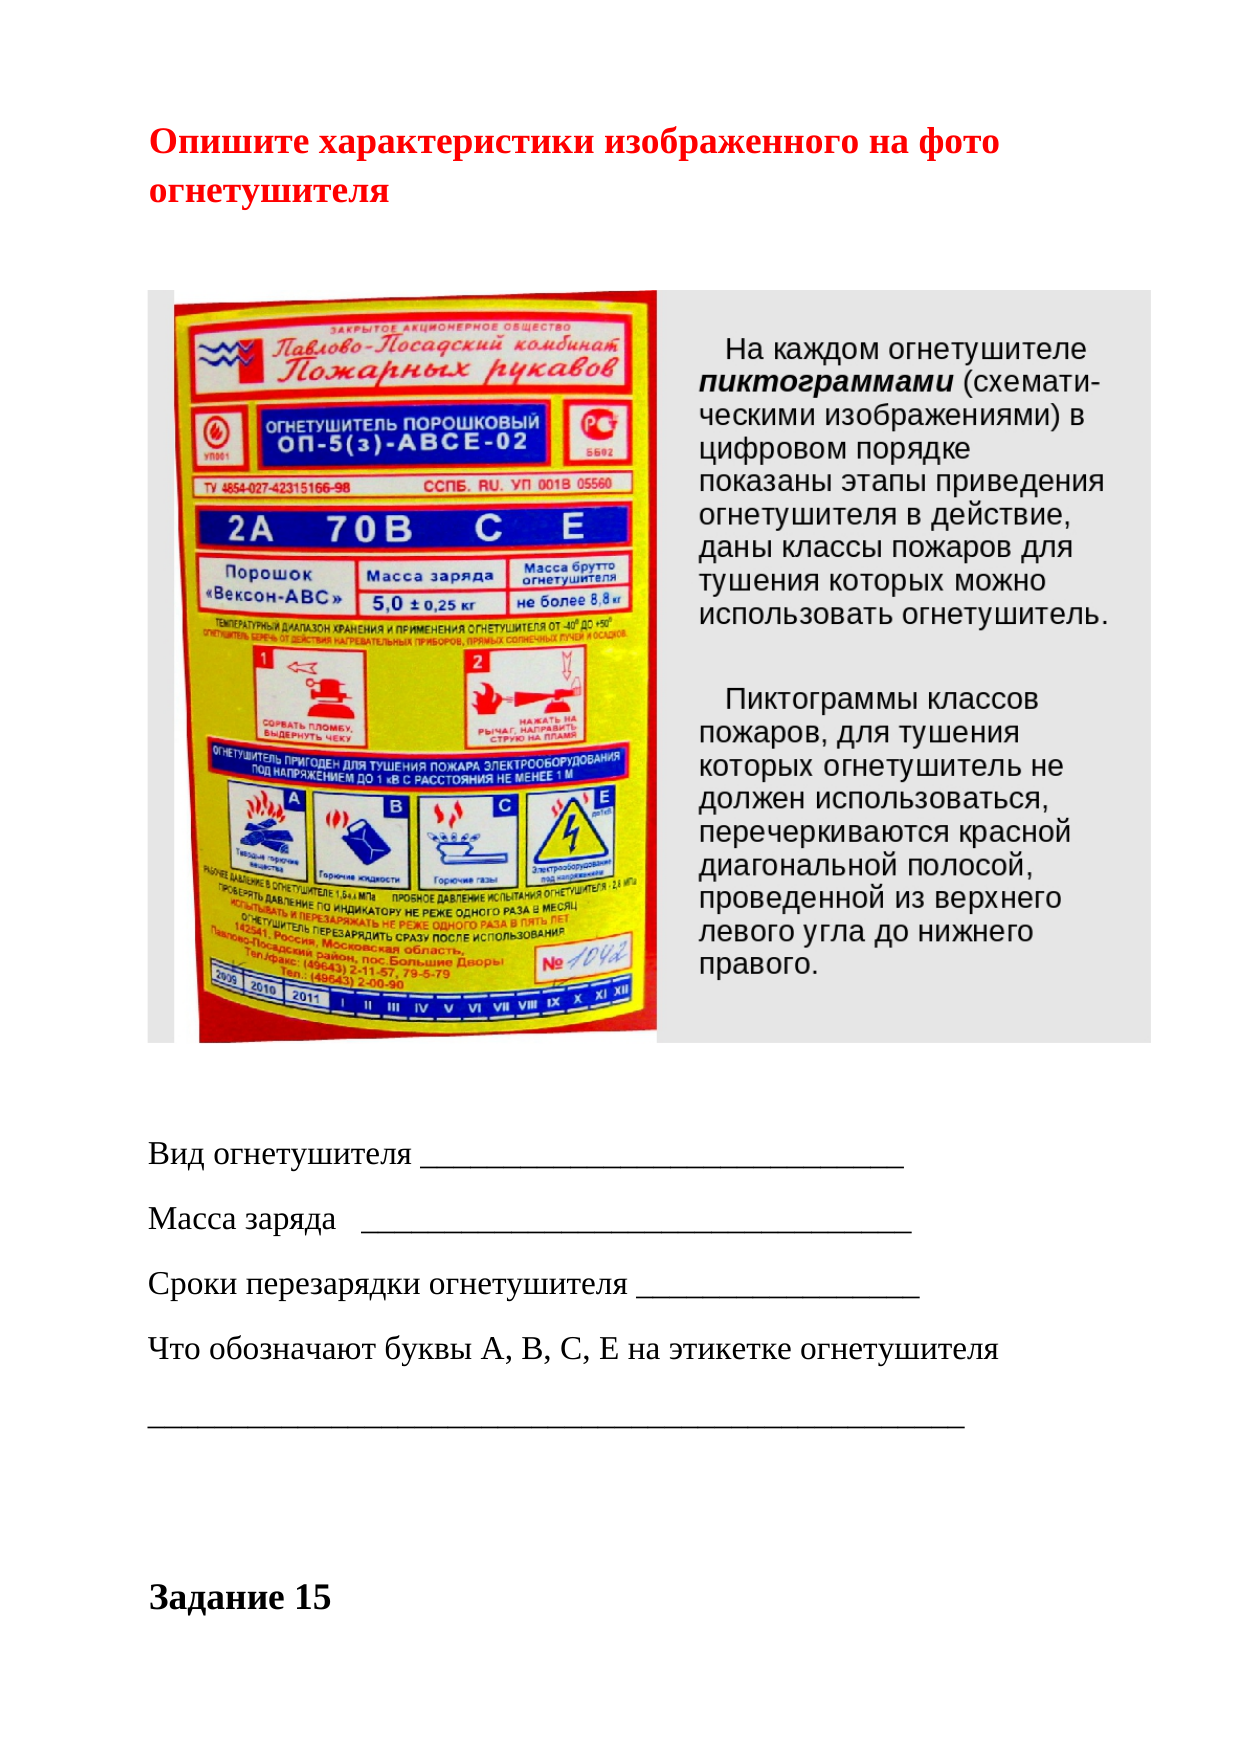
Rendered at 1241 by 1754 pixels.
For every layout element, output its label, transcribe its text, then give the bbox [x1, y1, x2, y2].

text Сроки перезарядки огнетушителя _________________ [148, 1263, 1152, 1302]
text _________________________________________________ [148, 1393, 1152, 1431]
picture [147, 290, 1152, 1044]
text Масса заряда _________________________________ [148, 1198, 1152, 1237]
text Задание 15 [149, 1574, 1151, 1617]
text Опишите характеристики изображенного на фото огнетушителя [149, 118, 1151, 211]
text Вид огнетушителя _____________________________ [148, 1133, 1152, 1172]
text Что обозначают буквы А, В, С, Е на этикетке огнетушителя [148, 1328, 1152, 1367]
